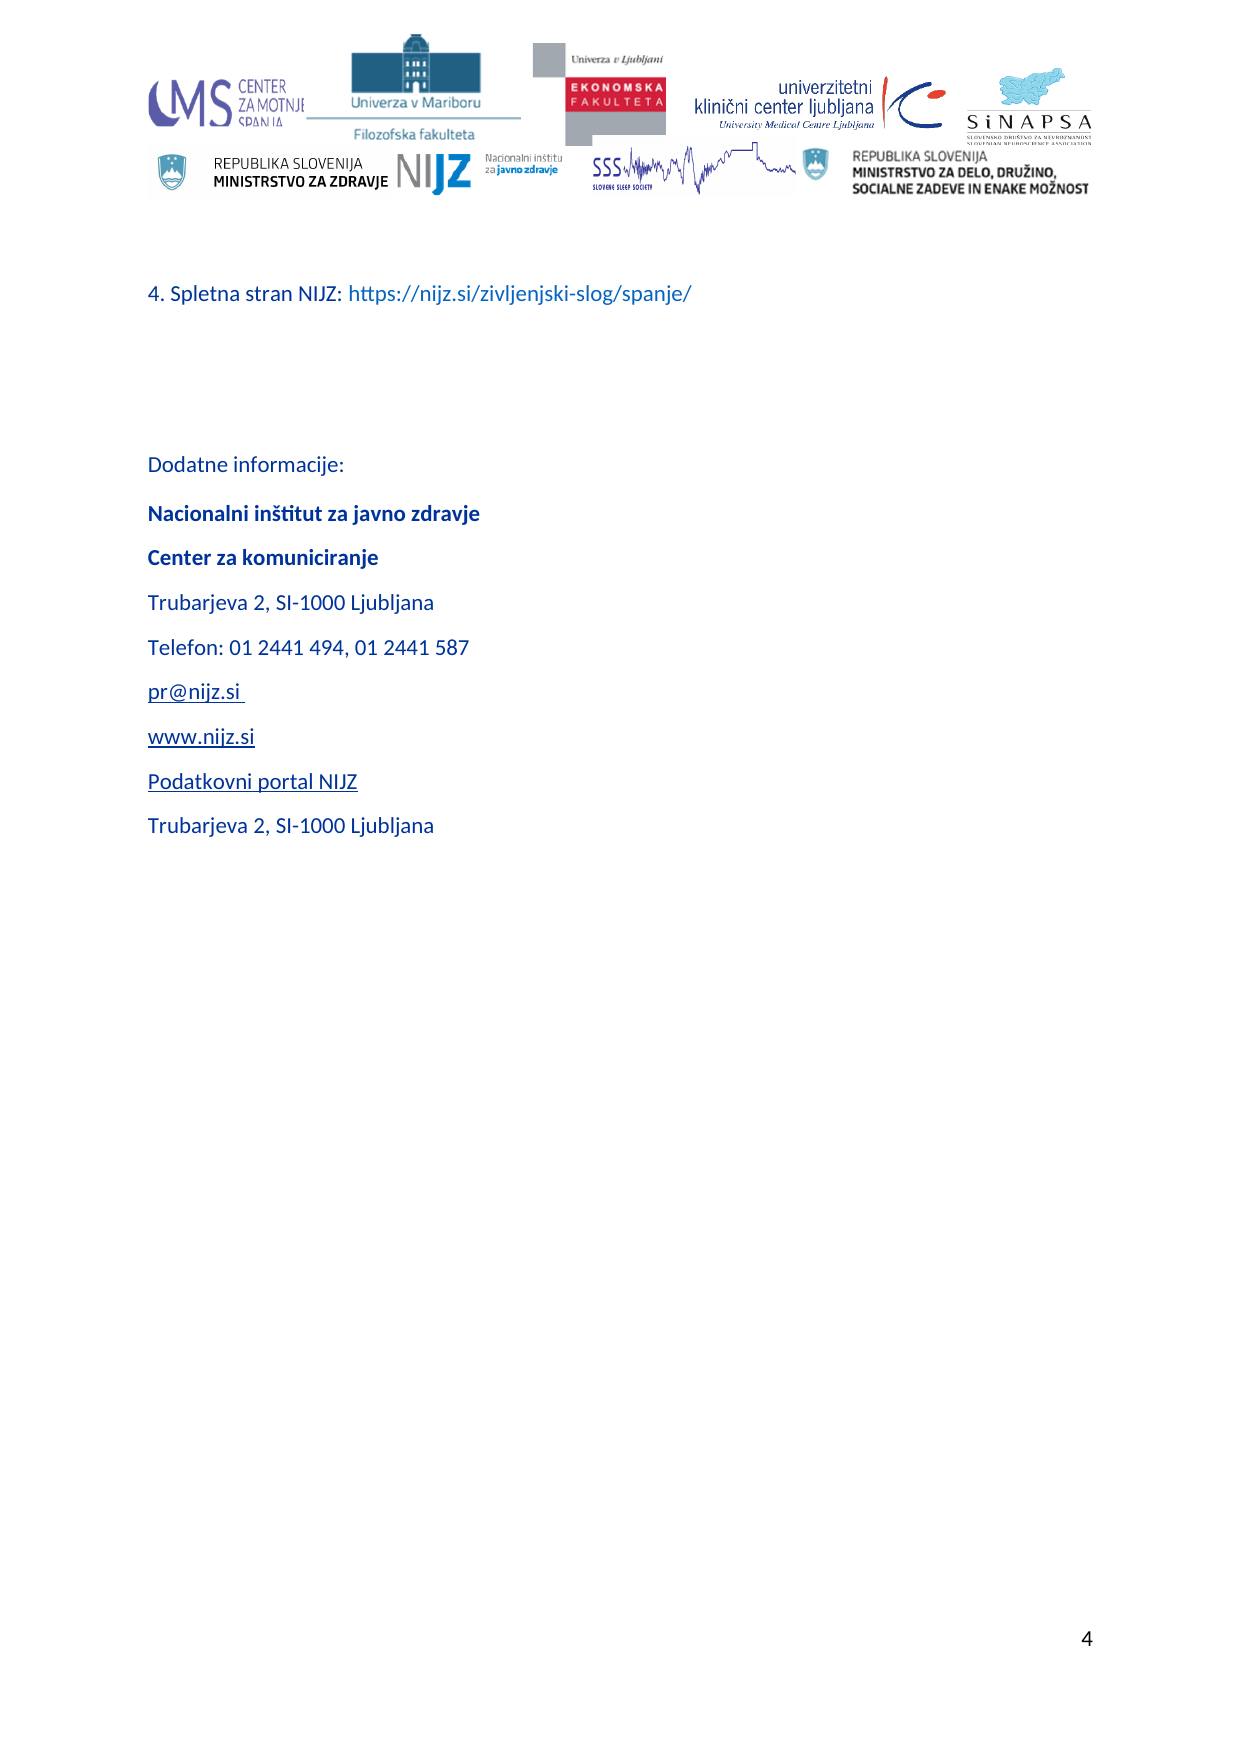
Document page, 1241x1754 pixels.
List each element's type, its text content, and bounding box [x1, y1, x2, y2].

picture [965, 65, 1091, 144]
picture [147, 144, 562, 203]
text Trubarjeva 2, SI-1000 Ljubljana [148, 812, 1093, 839]
text Center za komuniciranje [148, 543, 1093, 571]
text pr@nijz.si [148, 677, 1093, 706]
picture [147, 79, 304, 126]
text Trubarjeva 2, SI-1000 Ljubljana [148, 588, 1093, 616]
text Telefon: 01 2441 494, 01 2441 587 [148, 633, 1093, 661]
text Podatkovni portal NIJZ [148, 767, 1093, 795]
picture [797, 147, 1089, 194]
text 4. Spletna stran NIJZ: https://nijz.si/zivljenjski-slog/spanje/ [148, 279, 1093, 307]
text Dodatne informacije: [148, 450, 1093, 478]
picture [305, 27, 523, 143]
picture [531, 43, 796, 196]
text Nacionalni inštitut za javno zdravje [148, 499, 1093, 527]
text www.nijz.si [148, 722, 1093, 750]
picture [685, 68, 951, 134]
